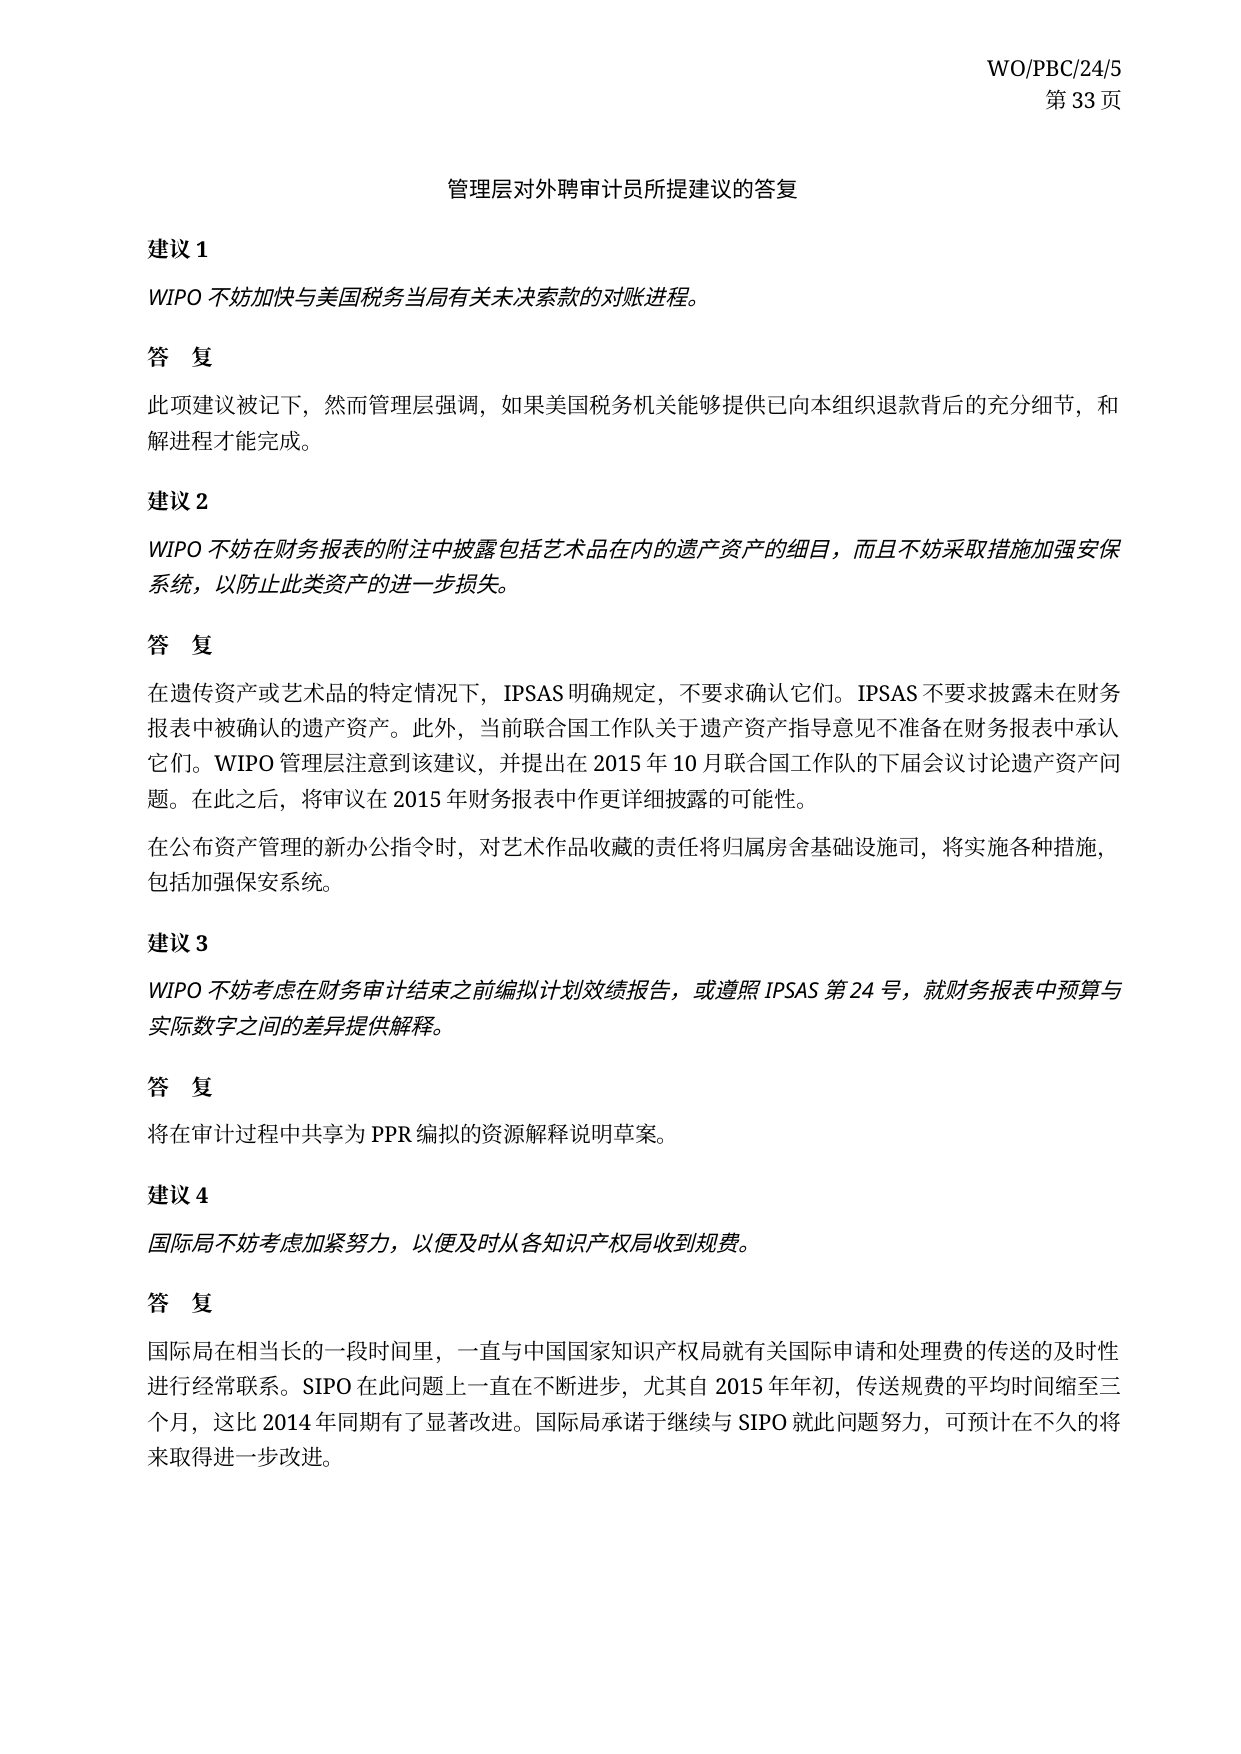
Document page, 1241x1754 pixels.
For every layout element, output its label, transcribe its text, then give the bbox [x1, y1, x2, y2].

text 答 复 [148, 624, 1122, 659]
list 国际局在相当长的一段时间里，一直与中国国家知识产权局就有关国际申请和处理费的传送的及时性进行经常联系。SIPO在此问题上一直在不断进步，尤其自2015年年初，传送规费的平均时间缩至三个月，这比2014年同期有了显著改进。国际局承诺于继续与SIPO就此问题努力，可预计在不久的将来取得进一步改进。 [148, 1330, 1122, 1472]
text 建议1 [148, 228, 1122, 264]
text 国际局不妨考虑加紧努力，以便及时从各知识产权局收到规费。 [148, 1222, 1122, 1257]
list 在遗传资产或艺术品的特定情况下，IPSAS明确规定，不要求确认它们。IPSAS不要求披露未在财务报表中被确认的遗产资产。此外，当前联合国工作队关于遗产资产指导意见不准备在财务报表中承认它们。WIPO管理层注意到该建议，并提出在2015年10月联合国工作队的下届会议讨论遗产资产问题。在此之后，将审议在2015年财务报表中作更详细披露的可能性。 [148, 672, 1122, 814]
text 建议2 [148, 480, 1122, 516]
text WIPO不妨加快与美国税务当局有关未决索款的对账进程。 [148, 276, 1122, 312]
text 建议4 [148, 1174, 1122, 1209]
text WIPO不妨在财务报表的附注中披露包括艺术品在内的遗产资产的细目，而且不妨采取措施加强安保系统，以防止此类资产的进一步损失。 [148, 528, 1122, 599]
text 管理层对外聘审计员所提建议的答复 [373, 168, 1122, 203]
text 建议3 [148, 922, 1122, 957]
text 答 复 [148, 1282, 1122, 1318]
list 在公布资产管理的新办公指令时，对艺术作品收藏的责任将归属房舍基础设施司，将实施各种措施，包括加强保安系统。 [148, 826, 1122, 897]
list 将在审计过程中共享为PPR编拟的资源解释说明草案。 [148, 1114, 1122, 1149]
text 答 复 [148, 1066, 1122, 1101]
text 答 复 [148, 337, 1122, 372]
text WIPO不妨考虑在财务审计结束之前编拟计划效绩报告，或遵照IPSAS第24号，就财务报表中预算与实际数字之间的差异提供解释。 [148, 970, 1122, 1041]
list 此项建议被记下，然而管理层强调，如果美国税务机关能够提供已向本组织退款背后的充分细节，和解进程才能完成。 [148, 384, 1122, 455]
